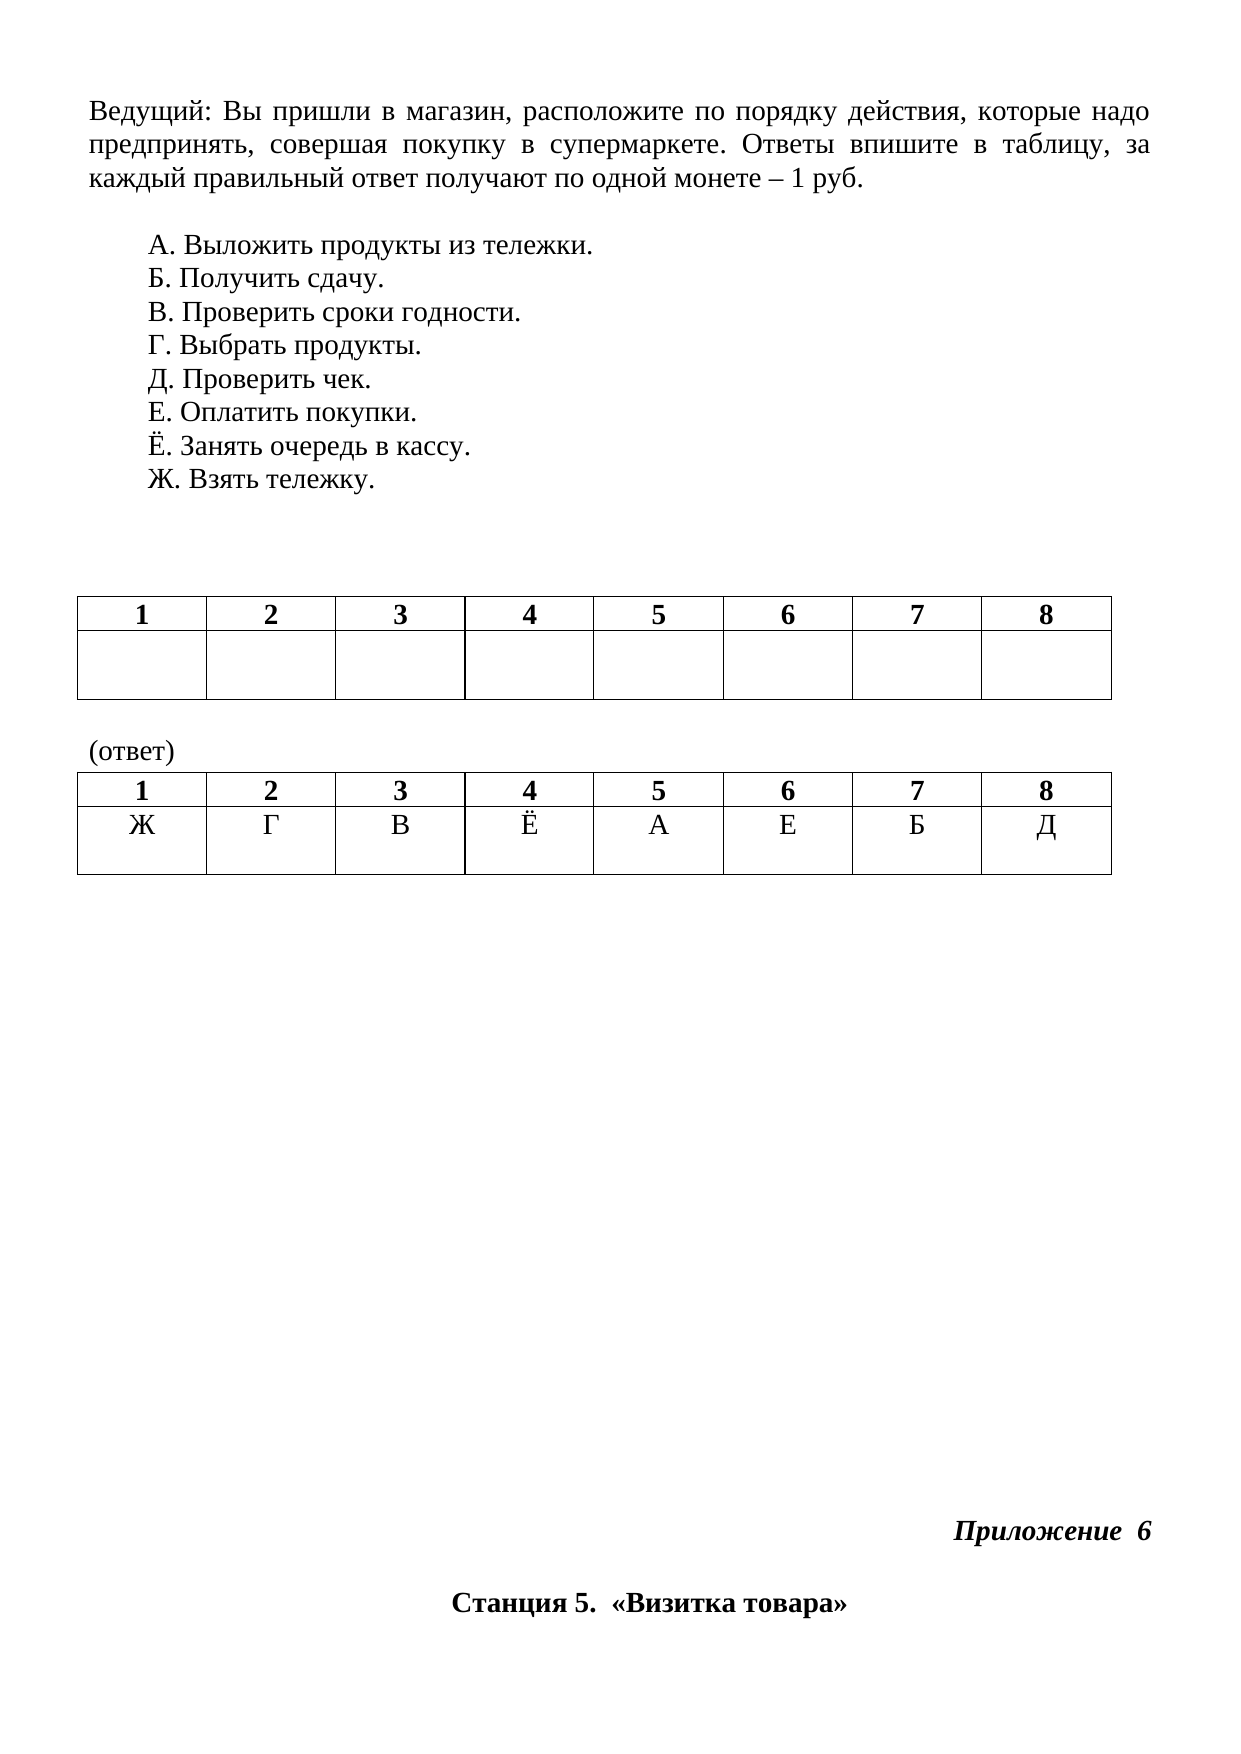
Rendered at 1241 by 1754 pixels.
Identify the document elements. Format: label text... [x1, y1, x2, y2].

table_cell А [594, 807, 723, 874]
table_cell Б [853, 807, 981, 874]
table_header 3 [336, 597, 464, 630]
table_cell [207, 631, 335, 698]
table_header 6 [724, 597, 852, 630]
table_cell [466, 631, 593, 698]
text Е. Оплатить покупки. [88, 394, 1152, 428]
text Станция 5. «Визитка товара» [88, 1585, 1152, 1618]
text Д. Проверить чек. [88, 361, 1152, 394]
table_cell [982, 631, 1111, 698]
table_cell [724, 631, 852, 698]
text В. Проверить сроки годности. [88, 294, 1152, 327]
table_cell [336, 631, 464, 698]
text A. Выложить продукты из тележки. [88, 227, 1152, 260]
table_cell В [336, 807, 464, 874]
table_header 7 [853, 773, 981, 806]
table_cell Г [207, 807, 335, 874]
text Ж. Взять тележку. [88, 462, 1152, 495]
table_cell [594, 631, 723, 698]
table_cell Ж [78, 807, 206, 874]
table_cell Ё [466, 807, 593, 874]
table_cell Д [982, 807, 1111, 874]
table_header 3 [336, 773, 464, 806]
text (ответ) [88, 733, 1152, 767]
table_header 5 [594, 773, 723, 806]
table_cell Е [724, 807, 852, 874]
table_header 8 [982, 597, 1111, 630]
table_header 4 [466, 597, 593, 630]
table_header 8 [982, 773, 1111, 806]
text Г. Выбрать продукты. [88, 327, 1152, 361]
table_header 1 [78, 597, 206, 630]
table_header 2 [207, 597, 335, 630]
table_header 5 [594, 597, 723, 630]
text Ё. Занять очередь в кассу. [88, 428, 1152, 462]
table_header 1 [78, 773, 206, 806]
table_cell [78, 631, 206, 698]
list Приложение 6 [163, 1513, 1152, 1546]
text Б. Получить сдачу. [88, 260, 1152, 294]
table_cell [853, 631, 981, 698]
table_header 7 [853, 597, 981, 630]
table_header 6 [724, 773, 852, 806]
table_header 4 [466, 773, 593, 806]
text Ведущий: Вы пришли в магазин, расположите по порядку действия, которые надо предпринять, совершая покупку в супермаркете. Ответы впишите в таблицу, за каждый правильный ответ получают по одной монете – 1 руб. [88, 93, 1152, 193]
table_header 2 [207, 773, 335, 806]
